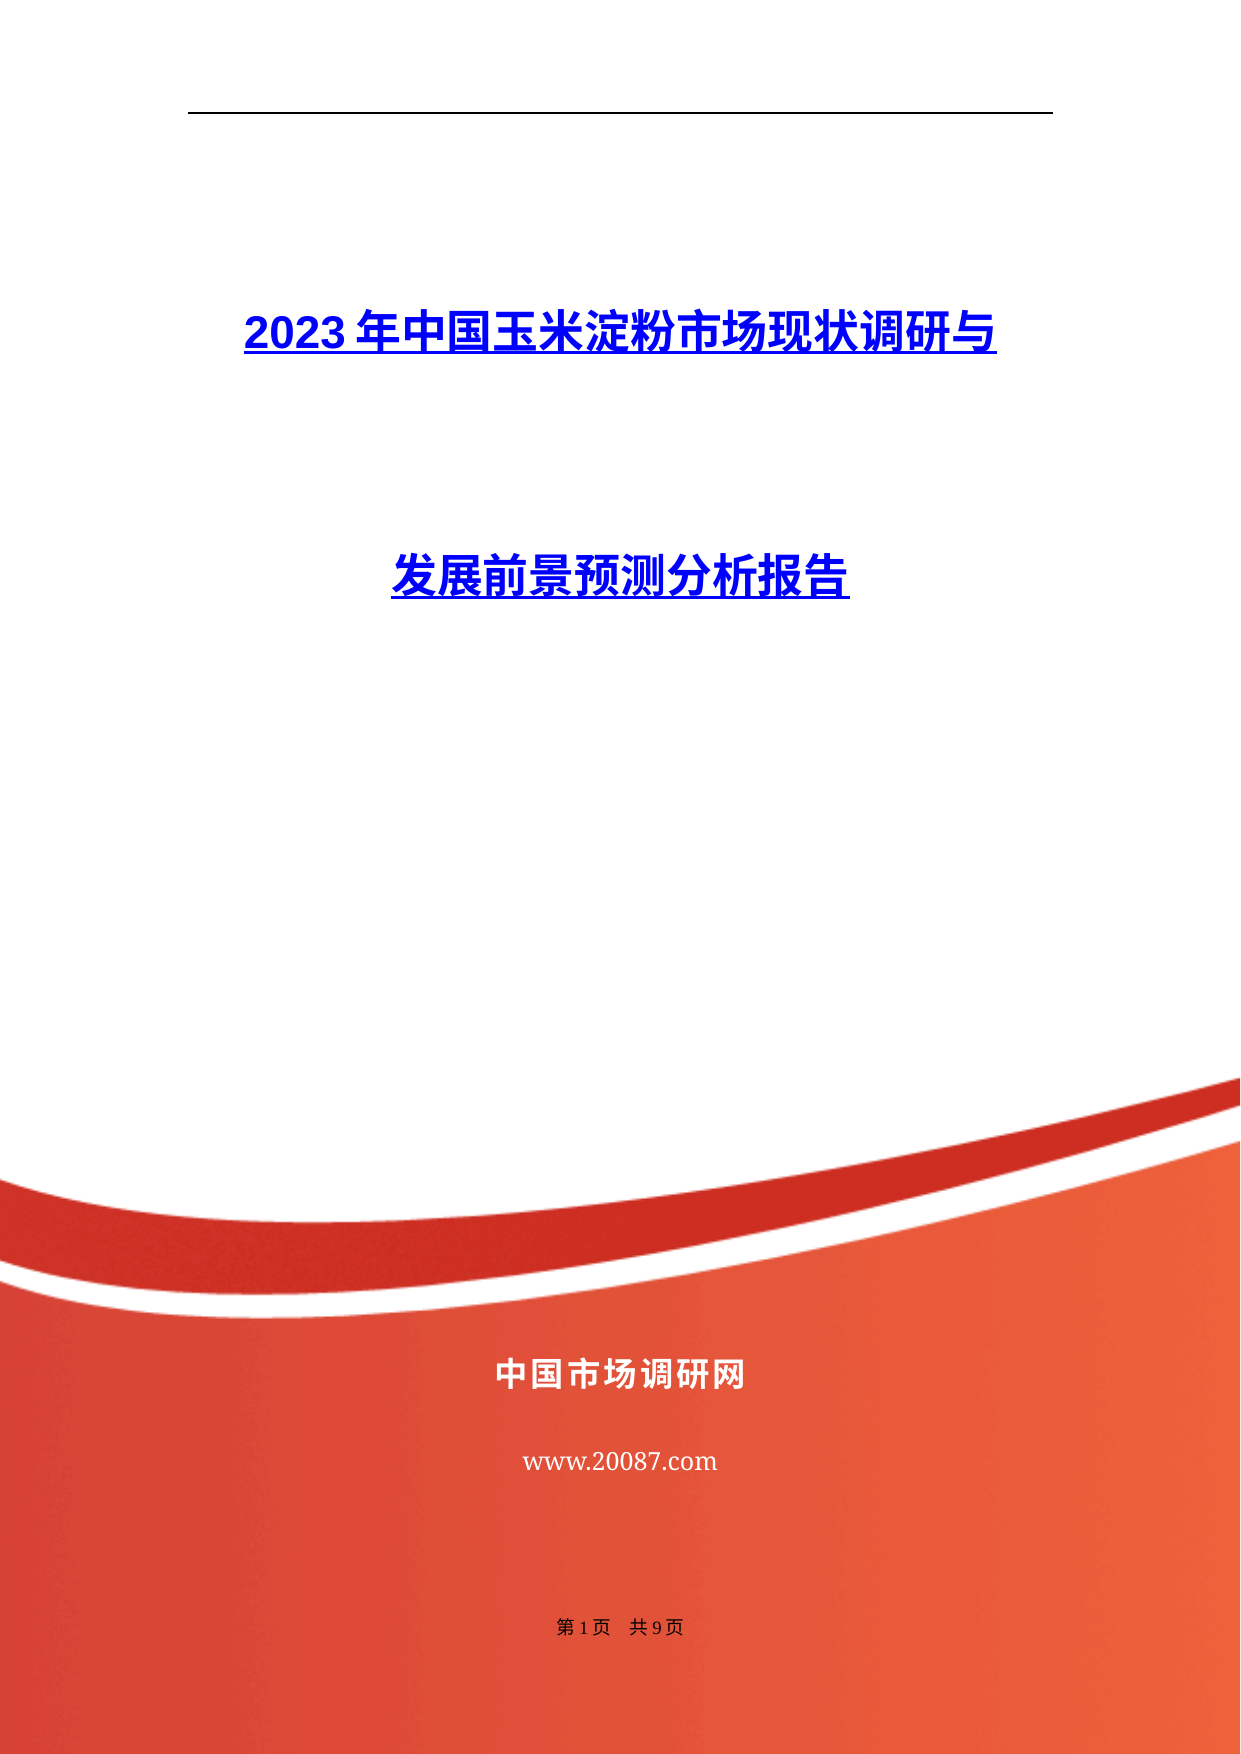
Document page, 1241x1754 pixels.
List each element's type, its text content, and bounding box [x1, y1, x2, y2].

picture [0, 1006, 1241, 1754]
table_header 2023年中国玉米淀粉市场现状调研与发展前景预测分析报告 [188, 207, 1053, 773]
text www.20087.com [187, 1428, 1053, 1493]
subtitle 中国市场调研网 [187, 1339, 1053, 1404]
